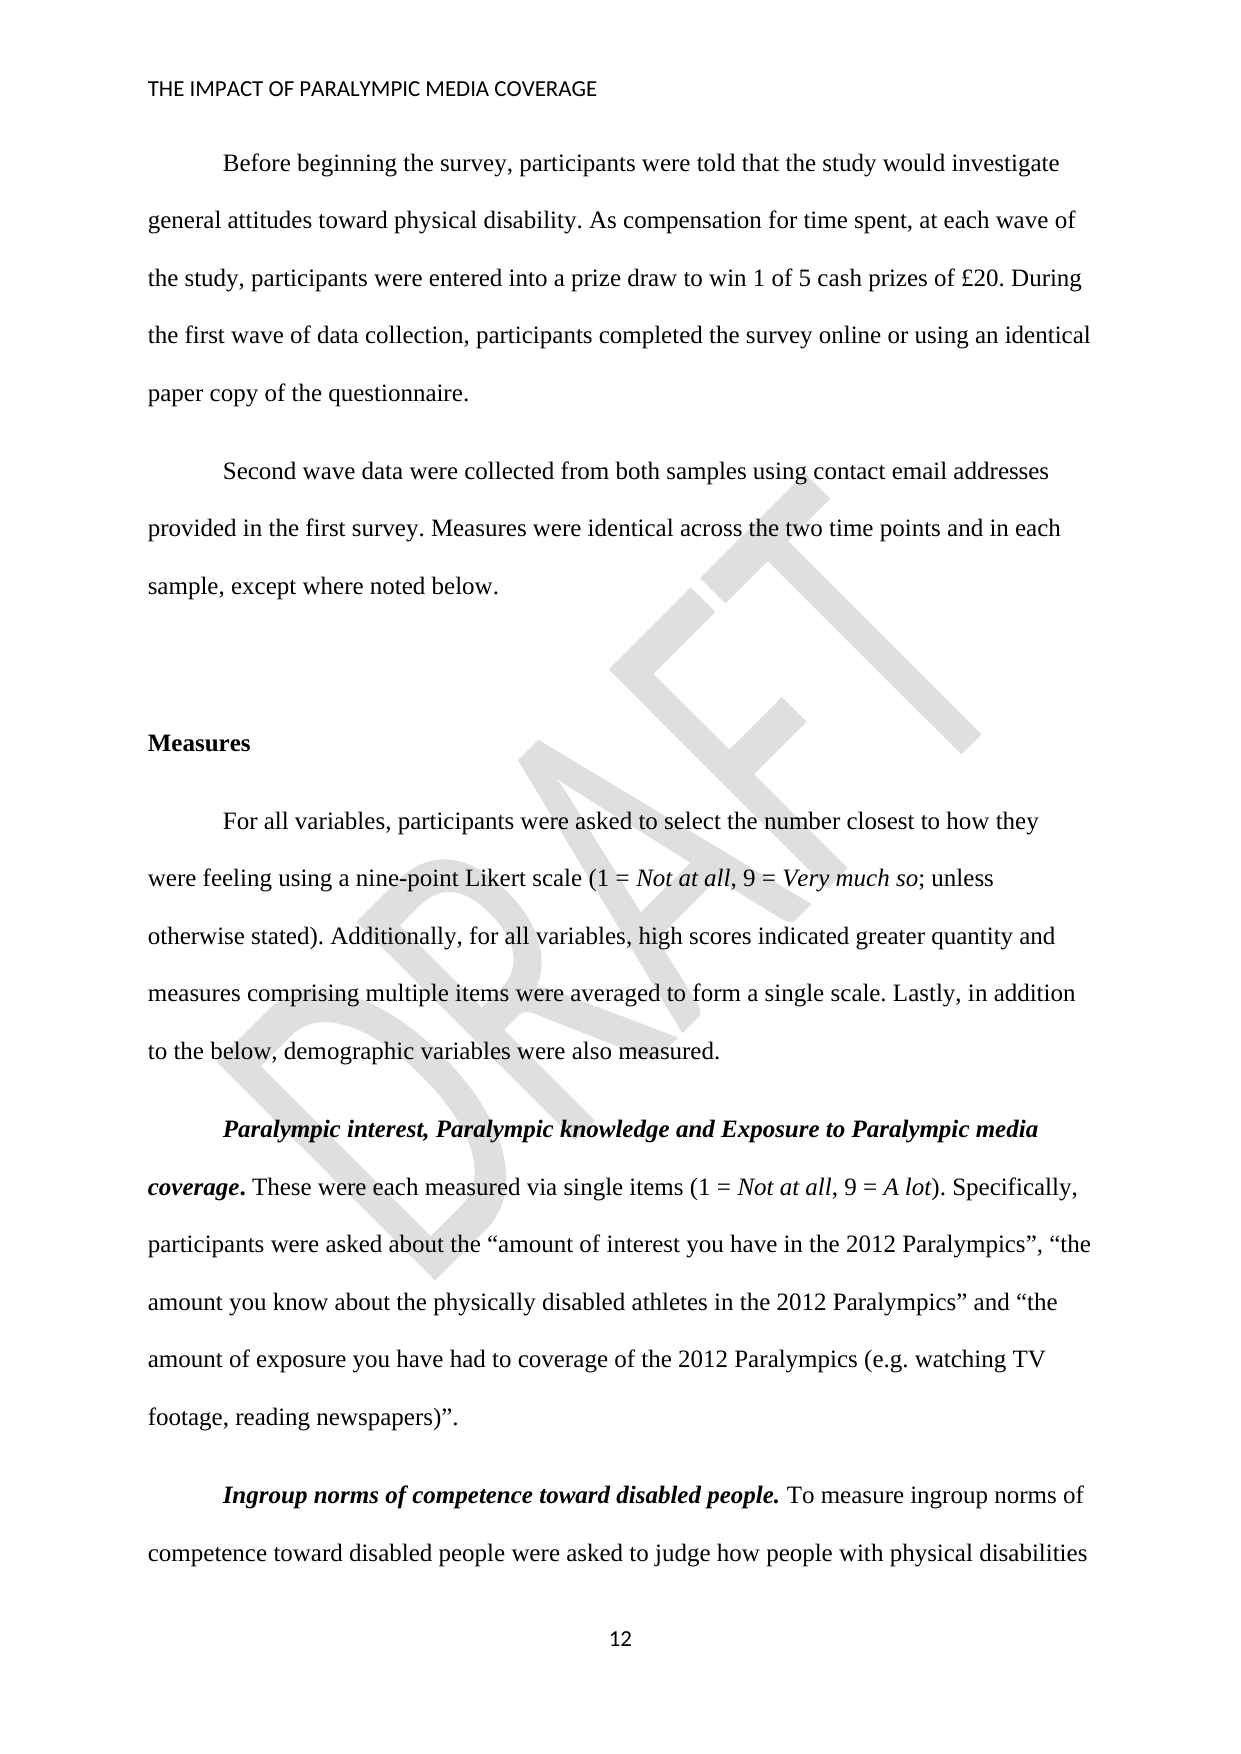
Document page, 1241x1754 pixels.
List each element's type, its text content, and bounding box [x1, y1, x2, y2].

text For all variables, participants were asked to select the number closest to how they were feeling using a nine-point Likert scale (1 = Not at all, 9 = Very much so; unless otherwise stated). Additionally, for all variables, high scores indicated greater quantity and measures comprising multiple items were averaged to form a single scale. Lastly, in addition to the below, demographic variables were also measured. [148, 806, 1092, 1065]
text Measures [148, 728, 1092, 756]
text Before beginning the survey, participants were told that the study would investigate general attitudes toward physical disability. As compensation for time spent, at each wave of the study, participants were entered into a prize draw to win 1 of 5 cash prizes of £20. During the first wave of data collection, participants completed the survey online or using an identical paper copy of the questionnaire. [148, 148, 1092, 406]
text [148, 1480, 1092, 1566]
text Paralympic interest, Paralympic knowledge and Exposure to Paralympic media coverage. These were each measured via single items (1 = Not at all, 9 = A lot). Specifically, participants were asked about the “amount of interest you have in the 2012 Paralympics”, “the amount you know about the physically disabled athletes in the 2012 Paralympics” and “the amount of exposure you have had to coverage of the 2012 Paralympics (e.g. watching TV footage, reading newspapers)”. [148, 1114, 1092, 1431]
text Second wave data were collected from both samples using contact email addresses provided in the first survey. Measures were identical across the two time points and in each sample, except where noted below. [148, 456, 1092, 600]
